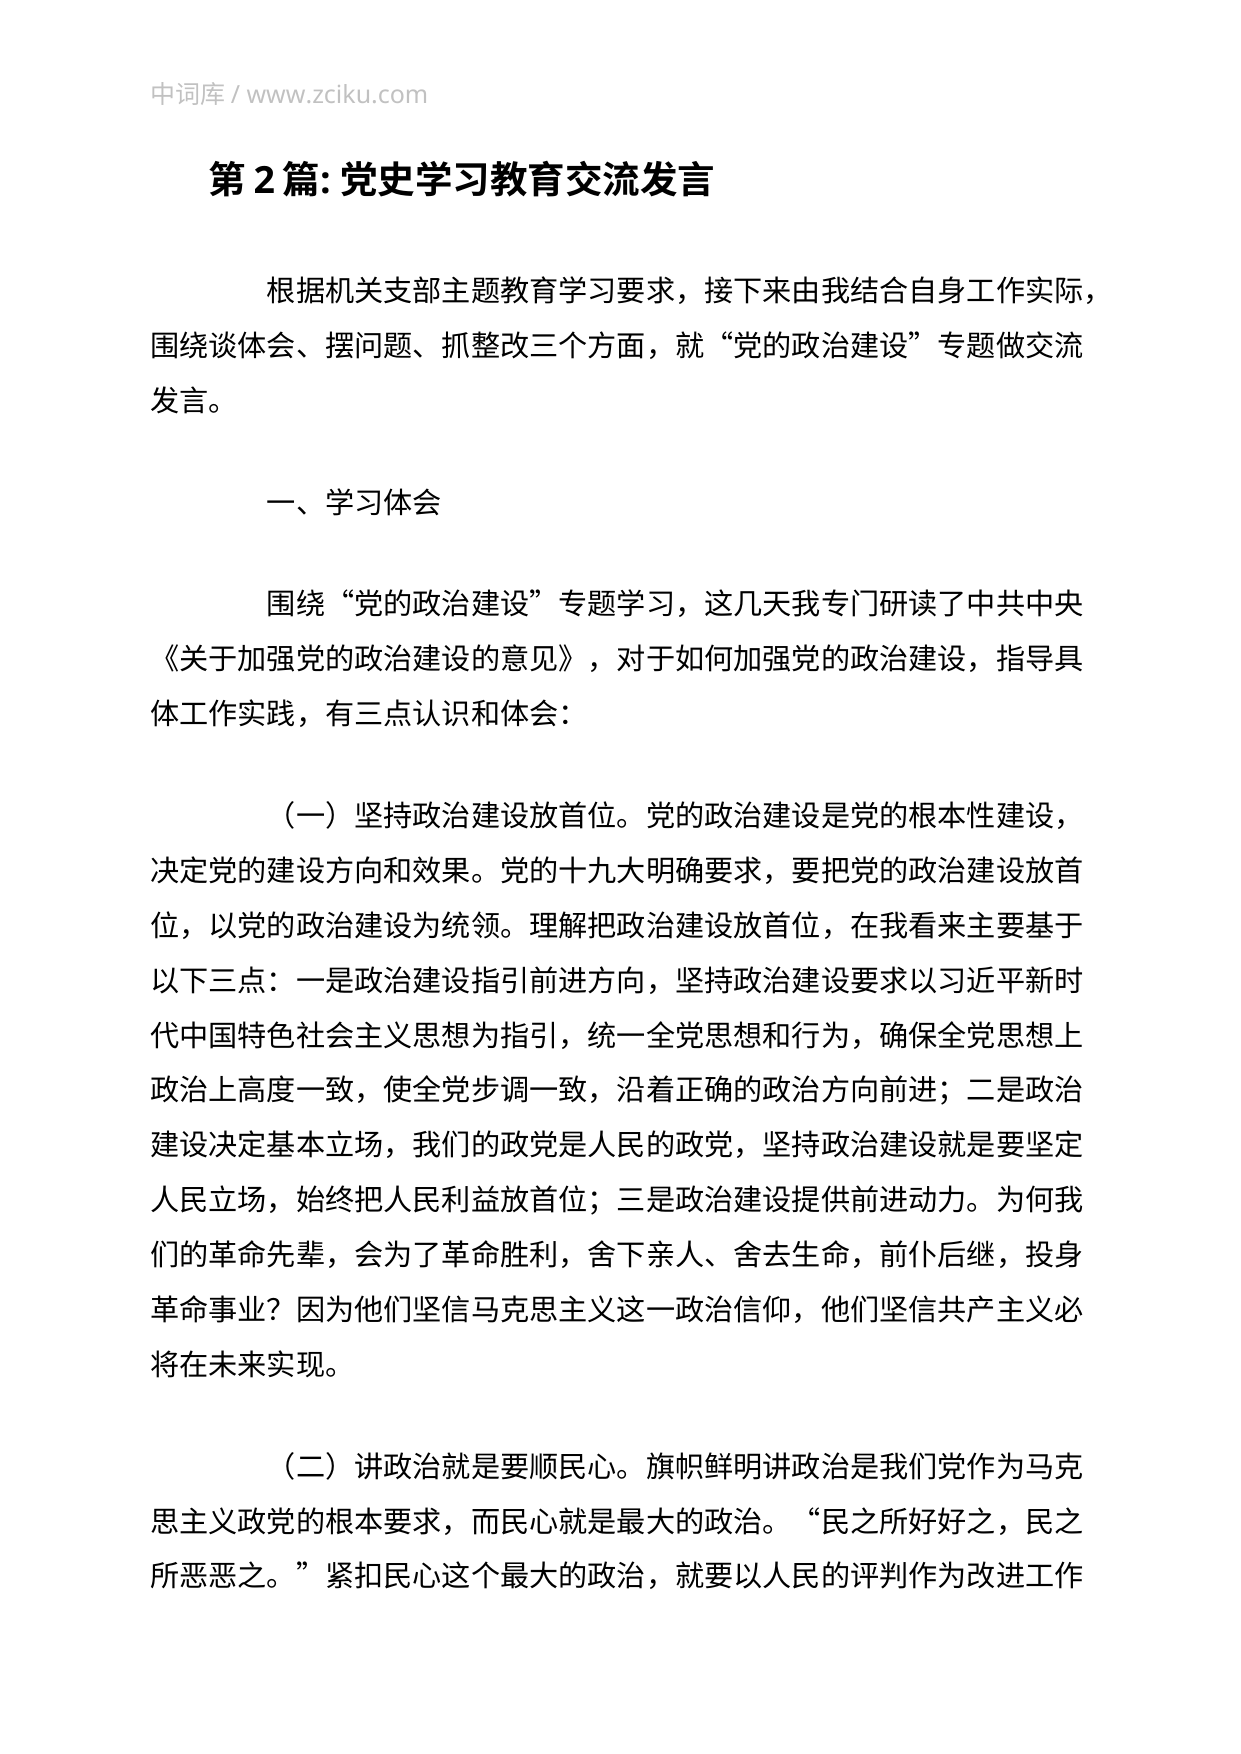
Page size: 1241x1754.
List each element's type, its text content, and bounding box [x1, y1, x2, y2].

text 一、学习体会 [150, 479, 1090, 521]
text （一）坚持政治建设放首位。党的政治建设是党的根本性建设，决定党的建设方向和效果。党的十九大明确要求，要把党的政治建设放首位，以党的政治建设为统领。理解把政治建设放首位，在我看来主要基于以下三点：一是政治建设指引前进方向，坚持政治建设要求以习近平新时代中国特色社会主义思想为指引，统一全党思想和行为，确保全党思想上政治上高度一致，使全党步调一致，沿着正确的政治方向前进；二是政治建设决定基本立场，我们的政党是人民的政党，坚持政治建设就是要坚定人民立场，始终把人民利益放首位；三是政治建设提供前进动力。为何我们的革命先辈，会为了革命胜利，舍下亲人、舍去生命，前仆后继，投身革命事业？因为他们坚信马克思主义这一政治信仰，他们坚信共产主义必将在未来实现。 [150, 792, 1090, 1384]
text 围绕“党的政治建设”专题学习，这几天我专门研读了中共中央《关于加强党的政治建设的意见》，对于如何加强党的政治建设，指导具体工作实践，有三点认识和体会： [150, 581, 1090, 733]
text 第2篇: 党史学习教育交流发言 [150, 150, 1090, 204]
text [150, 1443, 1090, 1595]
text 根据机关支部主题教育学习要求，接下来由我结合自身工作实际，围绕谈体会、摆问题、抓整改三个方面，就“党的政治建设”专题做交流发言。 [150, 268, 1090, 420]
